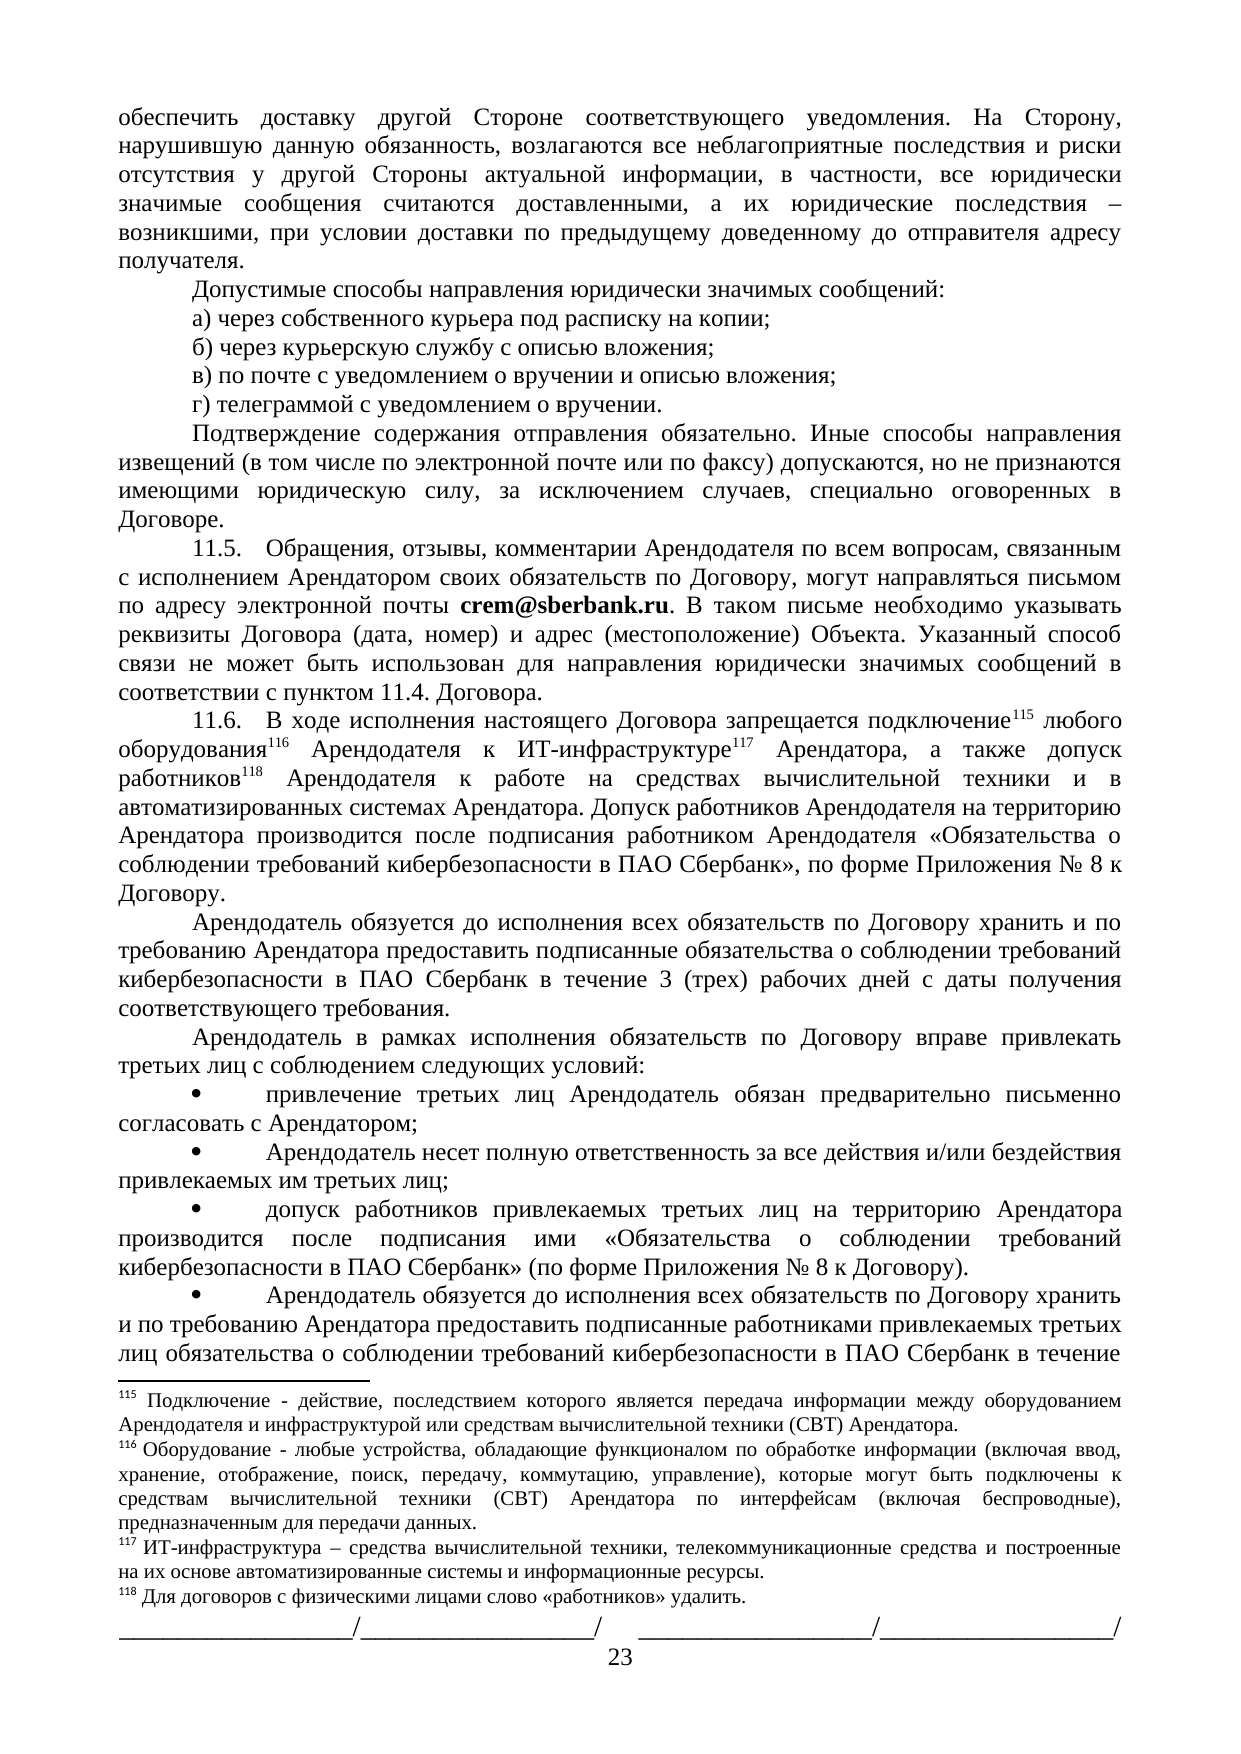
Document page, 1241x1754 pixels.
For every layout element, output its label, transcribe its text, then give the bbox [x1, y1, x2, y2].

list привлечение третьих лиц Арендодатель обязан предварительно письменно согласовать с Арендатором; [118, 1079, 1122, 1137]
list допуск работников привлекаемых третьих лиц на территорию Арендатора производится после подписания ими «Обязательства о соблюдении требований кибербезопасности в ПАО Сбербанк» (по форме Приложения № 8 к Договору). [118, 1194, 1122, 1281]
text а) через собственного курьера под расписку на копии; [118, 303, 1122, 332]
list Арендодатель несет полную ответственность за все действия и/или бездействия привлекаемых им третьих лиц; [118, 1137, 1122, 1194]
text в) по почте с уведомлением о вручении и описью вложения; [118, 361, 1122, 389]
list Обращения, отзывы, комментарии Арендодателя по всем вопросам, связанным с исполнением Арендатором своих обязательств по Договору, могут направляться письмом по адресу электронной почты crem@sberbank.ru. В таком письме необходимо указывать реквизиты Договора (дата, номер) и адрес (местоположение) Объекта. Указанный способ связи не может быть использован для направления юридически значимых сообщений в соответствии с пунктом 11.4. Договора. [118, 533, 1122, 706]
text Допустимые способы направления юридически значимых сообщений: [118, 274, 1122, 303]
text Арендодатель обязуется до исполнения всех обязательств по Договору хранить и по требованию Арендатора предоставить подписанные обязательства о соблюдении требований кибербезопасности в ПАО Сбербанк в течение 3 (трех) рабочих дней с даты получения соответствующего требования. [118, 907, 1122, 1022]
list В ходе исполнения настоящего Договора запрещается подключение любого оборудования Арендодателя к ИТ-инфраструктуре Арендатора, а также допуск работников Арендодателя к работе на средствах вычислительной техники и в автоматизированных системах Арендатора. Допуск работников Арендодателя на территорию Арендатора производится после подписания работником Арендодателя «Обязательства о соблюдении требований кибербезопасности в ПАО Сбербанк», по форме Приложения № 8 к Договору. [118, 706, 1122, 907]
text б) через курьерскую службу с описью вложения; [118, 332, 1122, 361]
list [118, 1281, 1122, 1367]
text Подтверждение содержания отправления обязательно. Иные способы направления извещений (в том числе по электронной почте или по факсу) допускаются, но не признаются имеющими юридическую силу, за исключением случаев, специально оговоренных в Договоре. [118, 418, 1122, 533]
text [118, 102, 1122, 274]
list Арендодатель в рамках исполнения обязательств по Договору вправе привлекать третьих лиц с соблюдением следующих условий: [118, 1022, 1122, 1079]
text г) телеграммой с уведомлением о вручении. [118, 389, 1122, 418]
